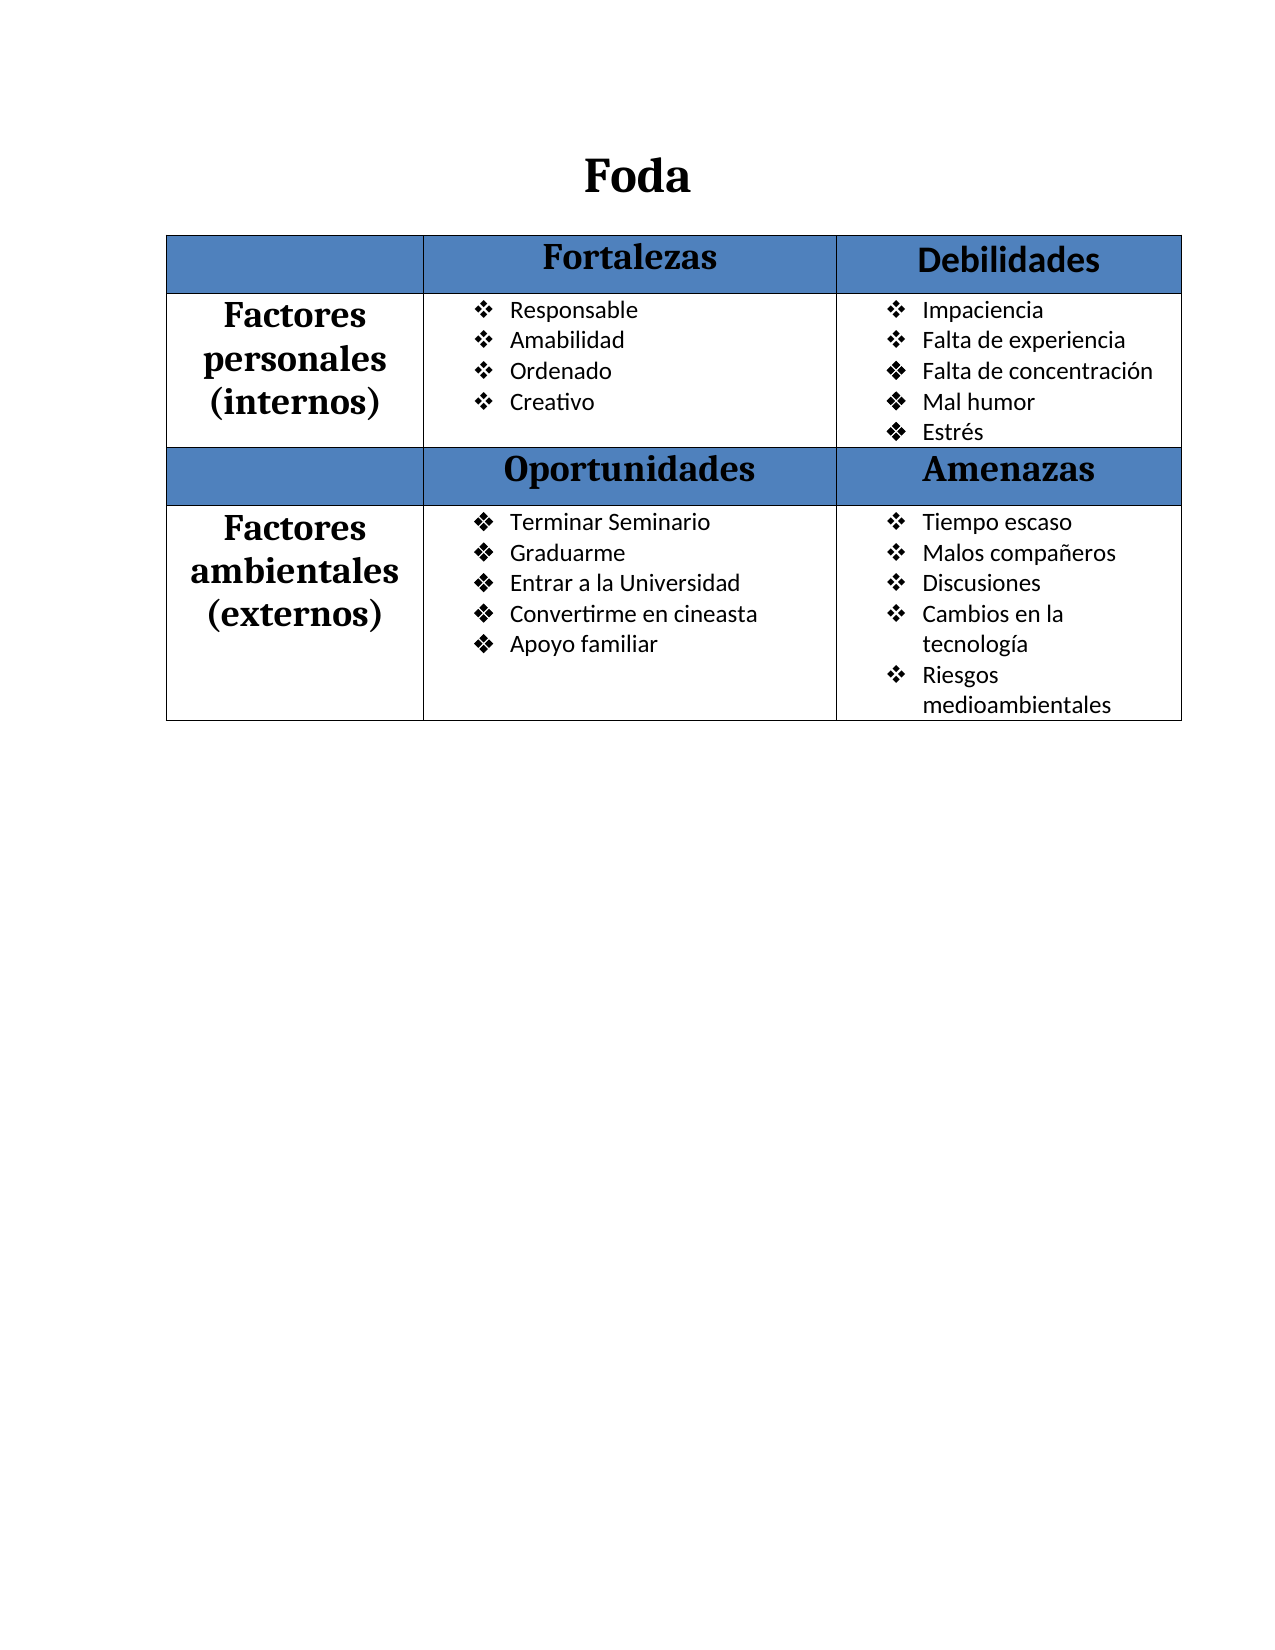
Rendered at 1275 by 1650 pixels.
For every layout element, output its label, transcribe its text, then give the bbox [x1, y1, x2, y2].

table_cell Impaciencia Falta de experiencia Falta de concentración Mal humor Estrés [837, 294, 1181, 447]
table_cell Tiempo escaso Malos compañeros Discusiones Cambios en la tecnología Riesgos medioambientales [837, 506, 1181, 720]
table_cell Factores personales (internos) [167, 294, 423, 447]
table_header Fortalezas [424, 236, 836, 293]
table_header Debilidades [837, 236, 1181, 293]
table_cell Amenazas [837, 448, 1181, 505]
table_cell Factores ambientales (externos) [167, 506, 423, 720]
text Foda [177, 148, 1098, 205]
table_cell Oportunidades [424, 448, 836, 505]
table_cell Terminar Seminario Graduarme Entrar a la Universidad Convertirme en cineasta Apoyo familiar [424, 506, 836, 720]
table_header [167, 236, 423, 293]
table_cell [167, 448, 423, 505]
table_cell Responsable Amabilidad Ordenado Creativo [424, 294, 836, 447]
